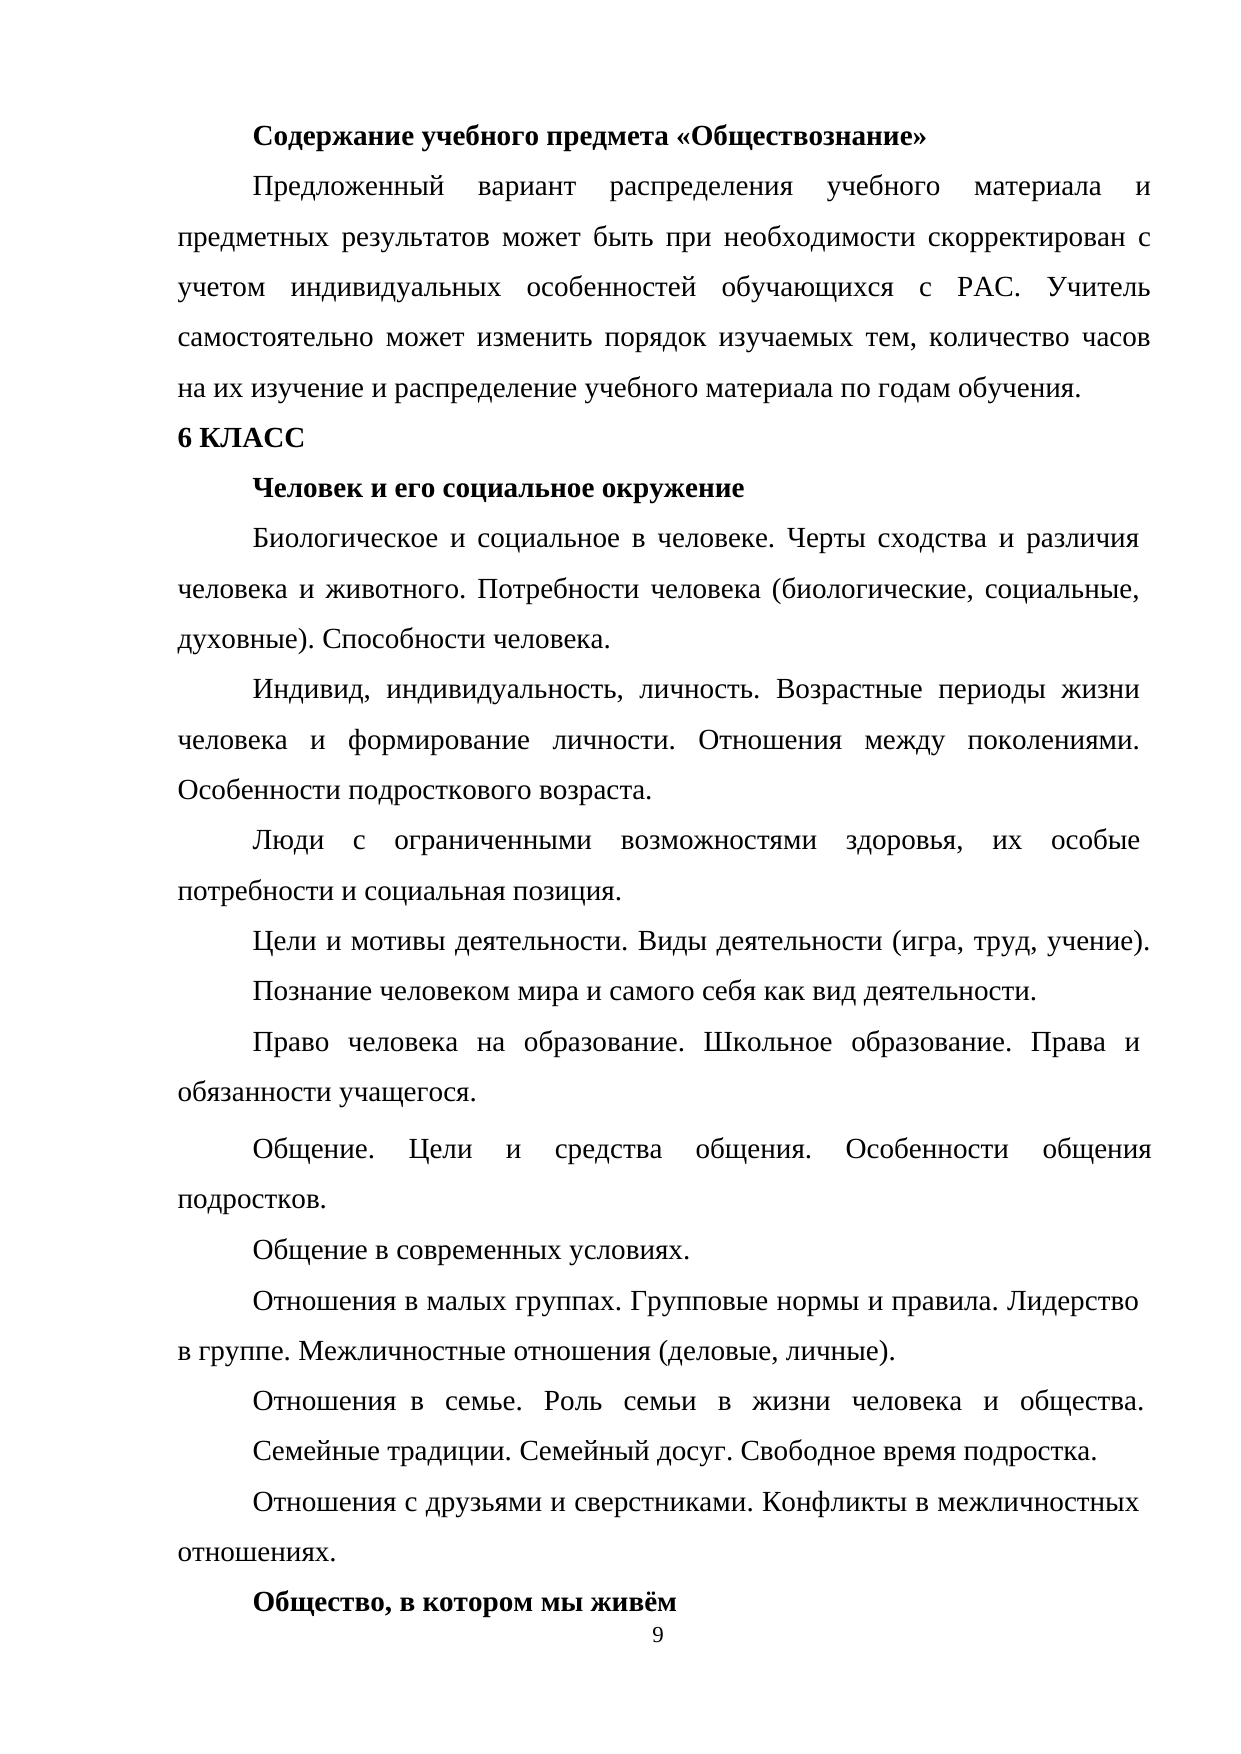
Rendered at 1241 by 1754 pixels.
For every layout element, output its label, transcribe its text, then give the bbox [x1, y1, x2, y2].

text Отношения с друзьями и сверстниками. Конфликты в межличностных отношениях. [177, 1484, 1140, 1568]
text Биологическое и социальное в человеке. Черты сходства и различия человека и животного. Потребности человека (биологические, социальные, духовные). Способности человека. [177, 521, 1140, 655]
text Отношения в семье. Роль семьи в жизни человека и общества. [177, 1383, 1152, 1417]
text Индивид, индивидуальность, личность. Возрастные периоды жизни человека и формирование личности. Отношения между поколениями. Особенности подросткового возраста. [177, 672, 1140, 806]
text Общение. Цели и средства общения. Особенности общения подростков. [177, 1131, 1152, 1215]
text Содержание учебного предмета «Обществознание» [177, 118, 992, 152]
text 6 КЛАСС [177, 420, 992, 453]
text Человек и его социальное окружение [177, 470, 1152, 504]
text Общение в современных условиях. [177, 1232, 1152, 1266]
text Цели и мотивы деятельности. Виды деятельности (игра, труд, учение). [177, 923, 1152, 957]
text Общество, в котором мы живём [177, 1584, 1152, 1618]
text Право человека на образование. Школьное образование. Права и обязанности учащегося. [177, 1024, 1140, 1108]
text Предложенный вариант распределения учебного материала и предметных результатов может быть при необходимости скорректирован с учетом индивидуальных особенностей обучающихся с РАС. Учитель самостоятельно может изменить порядок изучаемых тем, количество часов на их изучение и распределение учебного материала по годам обучения. [177, 168, 1152, 403]
text Семейные традиции. Семейный досуг. Свободное время подростка. [177, 1433, 1152, 1467]
text Отношения в малых группах. Групповые нормы и правила. Лидерство в группе. Межличностные отношения (деловые, личные). [177, 1283, 1140, 1366]
text Познание человеком мира и самого себя как вид деятельности. [177, 973, 1152, 1007]
text Люди с ограниченными возможностями здоровья, их особые потребности и социальная позиция. [177, 822, 1140, 906]
